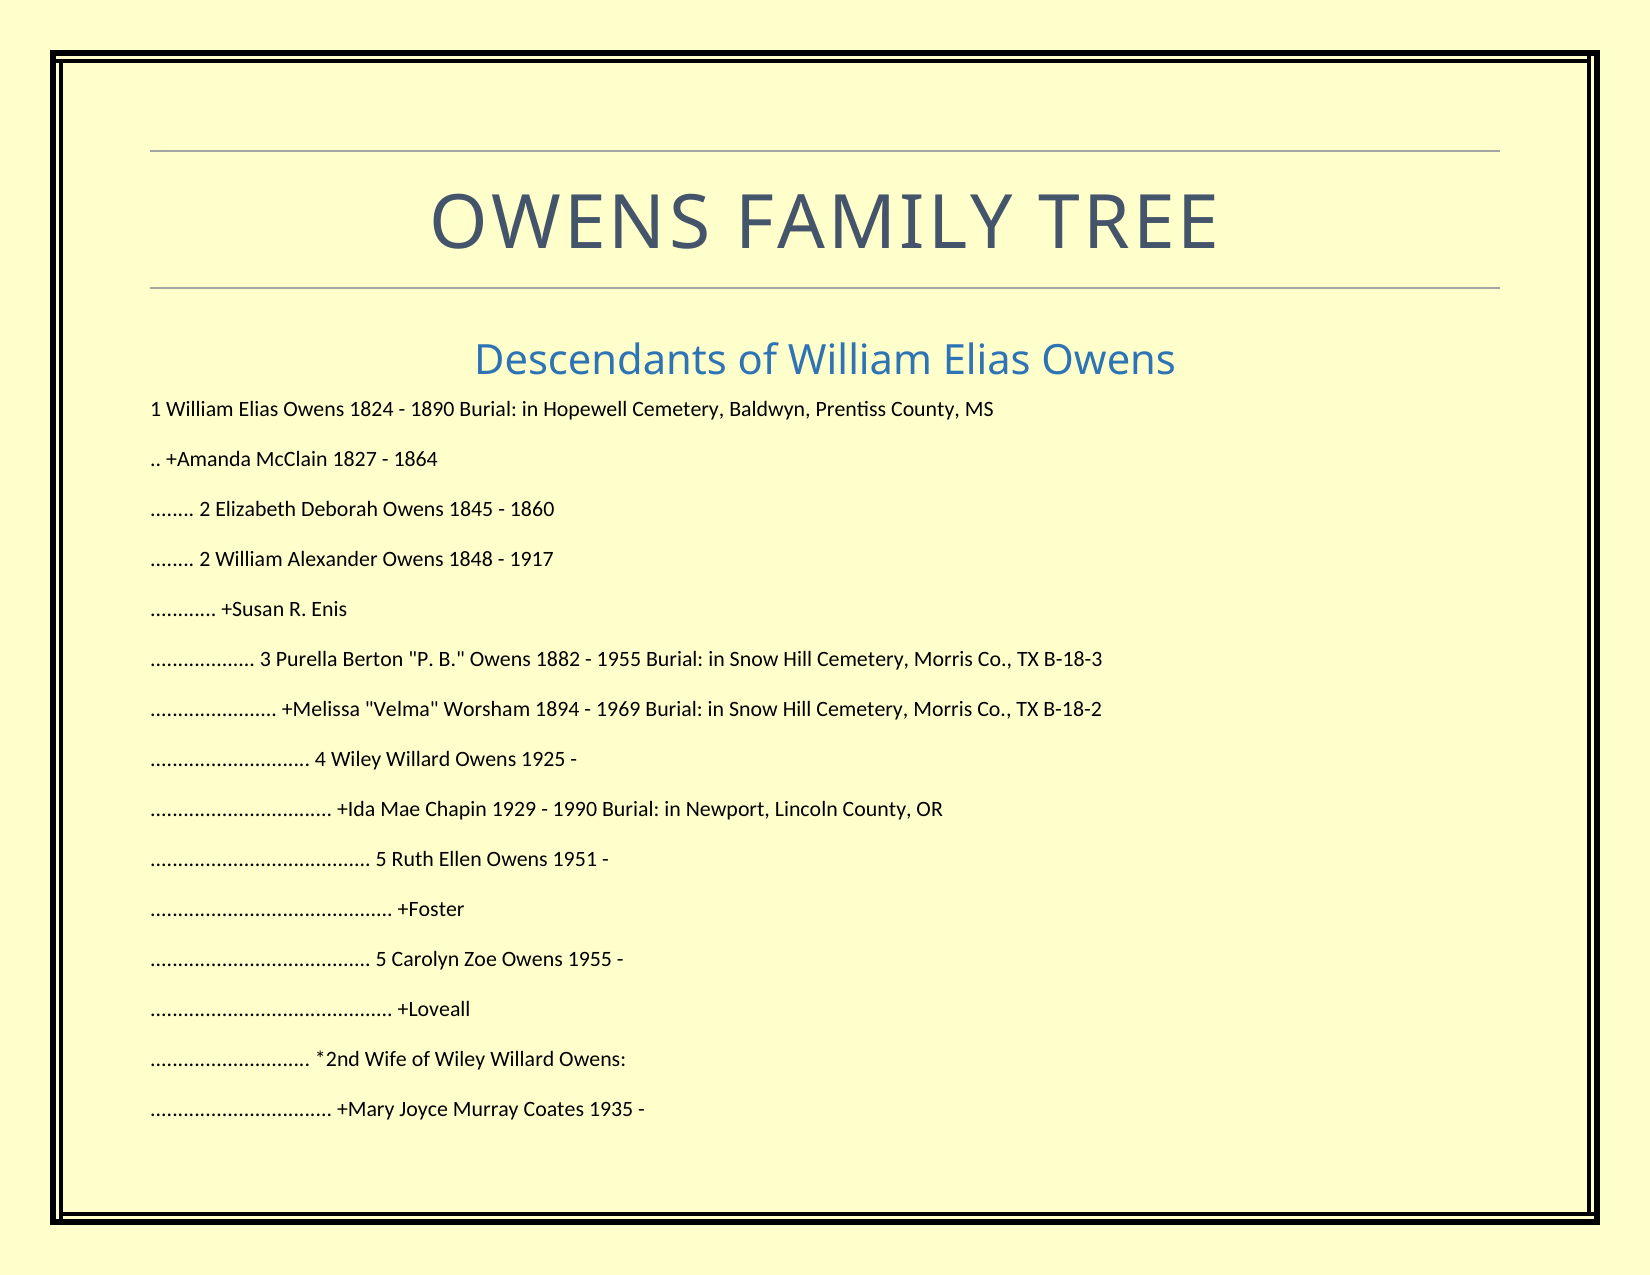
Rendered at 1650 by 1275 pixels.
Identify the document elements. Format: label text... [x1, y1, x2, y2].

text ................................. +Mary Joyce Murray Coates 1935 - [150, 1095, 1500, 1122]
text ................................. +Ida Mae Chapin 1929 - 1990 Burial: in Newport, Lincoln County, OR [150, 795, 1500, 822]
text ........................................ 5 Carolyn Zoe Owens 1955 - [150, 945, 1500, 972]
subtitle Descendants of William Elias Owens [150, 330, 1500, 387]
text .. +Amanda McClain 1827 - 1864 [150, 445, 1500, 472]
text ........ 2 William Alexander Owens 1848 - 1917 [150, 545, 1500, 572]
text ............ +Susan R. Enis [150, 595, 1500, 622]
text ............................. 4 Wiley Willard Owens 1925 - [150, 745, 1500, 772]
text ........................................ 5 Ruth Ellen Owens 1951 - [150, 845, 1500, 872]
text ............................................ +Foster [150, 895, 1500, 922]
text ................... 3 Purella Berton "P. B." Owens 1882 - 1955 Burial: in Snow Hill Cemetery, Morris Co., TX B-18-3 [150, 645, 1500, 672]
text ....................... +Melissa "Velma" Worsham 1894 - 1969 Burial: in Snow Hill Cemetery, Morris Co., TX B-18-2 [150, 695, 1500, 722]
text ........ 2 Elizabeth Deborah Owens 1845 - 1860 [150, 495, 1500, 522]
title OWENS Family Tree [150, 152, 1500, 287]
text ............................. *2nd Wife of Wiley Willard Owens: [150, 1045, 1500, 1072]
text ............................................ +Loveall [150, 995, 1500, 1022]
text 1 William Elias Owens 1824 - 1890 Burial: in Hopewell Cemetery, Baldwyn, Prentiss County, MS [150, 395, 1500, 422]
